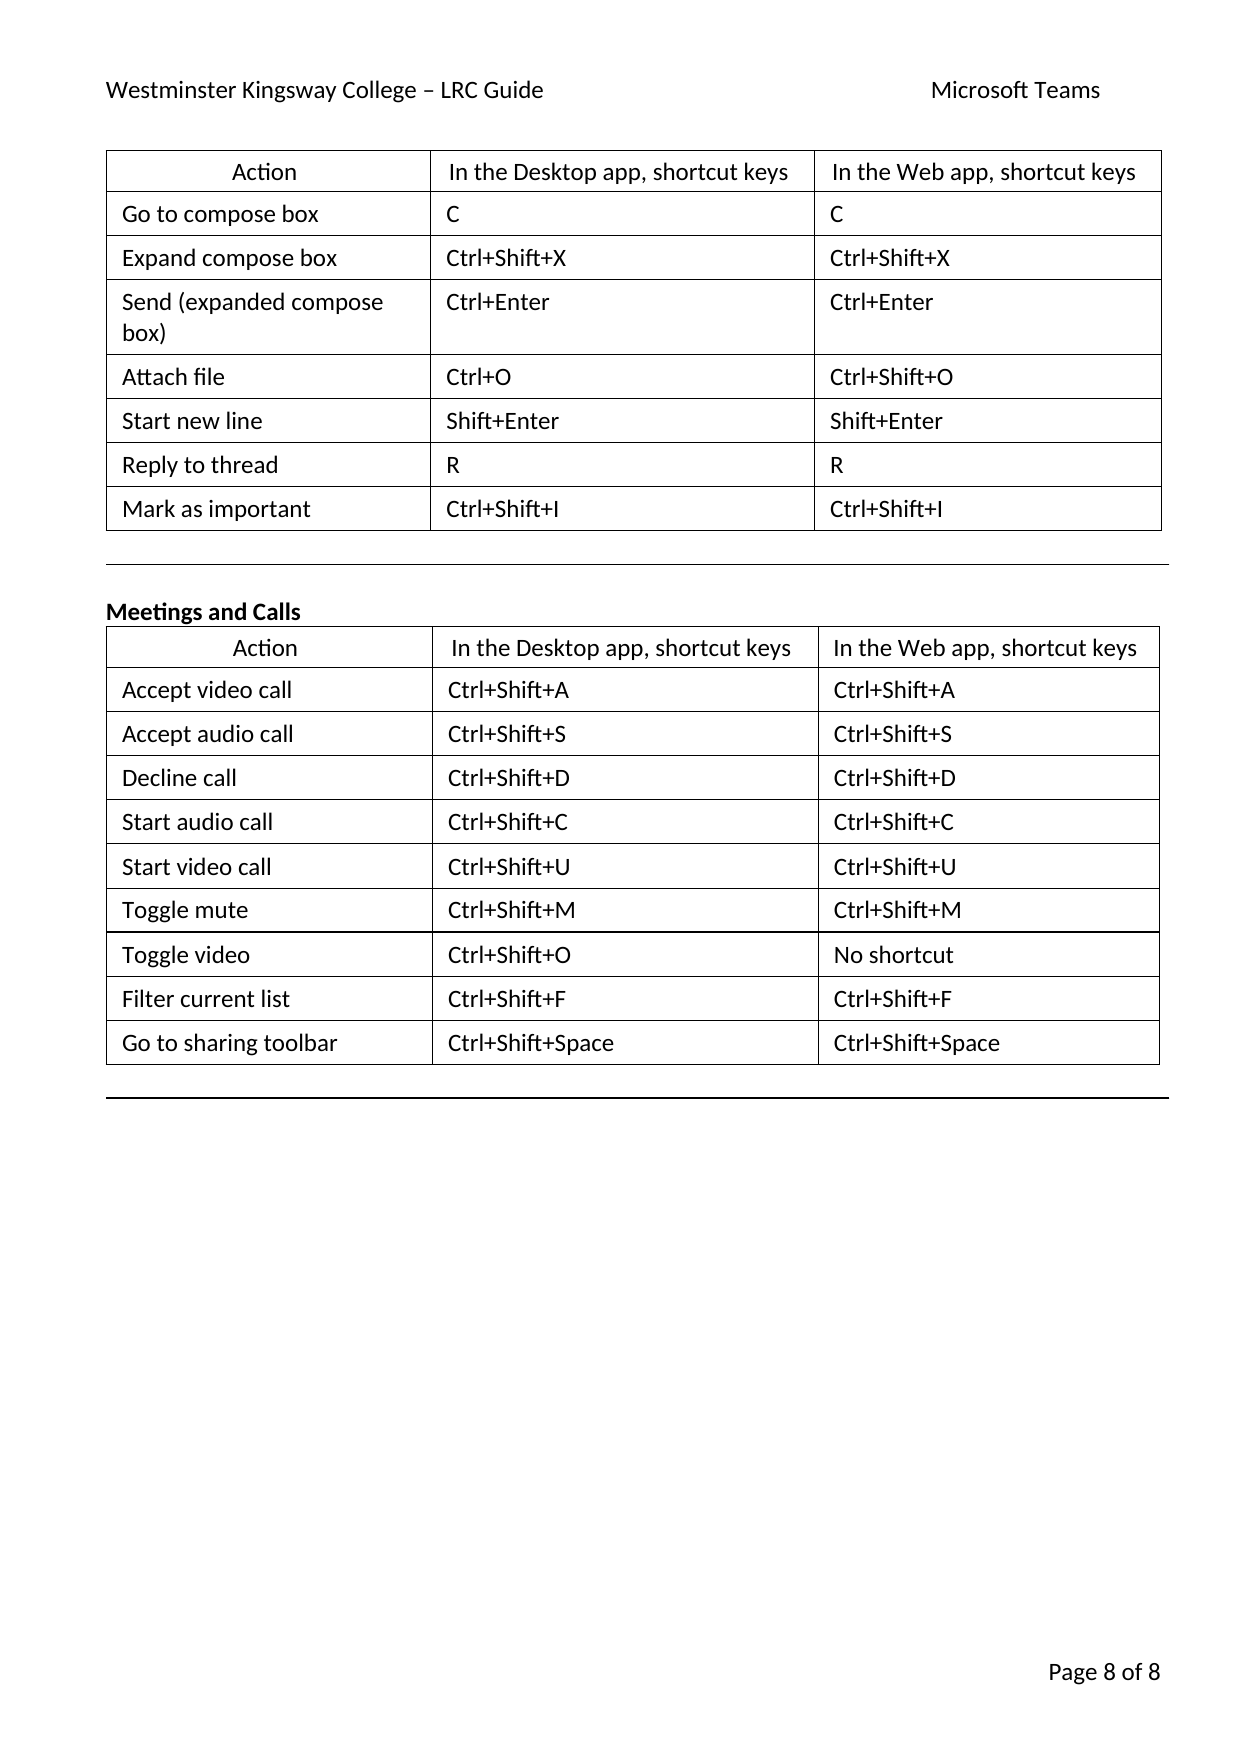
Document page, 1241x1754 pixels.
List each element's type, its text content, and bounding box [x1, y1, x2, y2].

table_cell Ctrl+Shift+D [819, 756, 1159, 799]
table_cell Ctrl+Enter [815, 280, 1161, 354]
table_cell Accept audio call [107, 712, 432, 755]
table_cell Decline call [107, 756, 432, 799]
table_cell Ctrl+Shift+S [433, 712, 818, 755]
table_cell Ctrl+Shift+O [433, 933, 818, 976]
table_cell Ctrl+Shift+A [819, 668, 1159, 711]
table_cell Ctrl+Shift+M [433, 889, 818, 931]
table_cell Ctrl+Shift+I [431, 487, 814, 530]
table_cell Ctrl+Shift+C [819, 800, 1159, 843]
table_cell Ctrl+Shift+A [433, 668, 818, 711]
table_cell Mark as important [107, 487, 430, 530]
table_cell Shift+Enter [815, 399, 1161, 442]
table_header Action [107, 627, 432, 667]
table_cell Ctrl+Shift+C [433, 800, 818, 843]
table_cell Ctrl+Shift+F [433, 977, 818, 1019]
table_cell Reply to thread [107, 443, 430, 486]
table_header Action [107, 151, 430, 191]
table_cell Ctrl+Shift+U [819, 844, 1159, 887]
table_cell Ctrl+Shift+I [815, 487, 1161, 530]
table_cell Expand compose box [107, 236, 430, 279]
table_header In the Web app, shortcut keys [815, 151, 1161, 191]
table_cell Send (expanded compose box) [107, 280, 430, 354]
table_header In the Desktop app, shortcut keys [431, 151, 814, 191]
table_cell Ctrl+Shift+M [819, 889, 1159, 931]
table_cell Start video call [107, 844, 432, 887]
table_header In the Web app, shortcut keys [819, 627, 1159, 667]
table_cell Ctrl+Shift+Space [433, 1021, 818, 1064]
table_cell Ctrl+Enter [431, 280, 814, 354]
table_cell Ctrl+Shift+X [431, 236, 814, 279]
table_cell Ctrl+Shift+D [433, 756, 818, 799]
table_cell C [431, 192, 814, 235]
table_cell Ctrl+Shift+X [815, 236, 1161, 279]
table_cell Ctrl+Shift+U [433, 844, 818, 887]
table_cell Ctrl+Shift+O [815, 355, 1161, 398]
table_cell Ctrl+Shift+F [819, 977, 1159, 1019]
table_cell Shift+Enter [431, 399, 814, 442]
table_cell Start new line [107, 399, 430, 442]
table_cell C [815, 192, 1161, 235]
table_cell Ctrl+Shift+Space [819, 1021, 1159, 1064]
table_cell Go to sharing toolbar [107, 1021, 432, 1064]
table_cell Filter current list [107, 977, 432, 1019]
table_cell Start audio call [107, 800, 432, 843]
table_cell Attach file [107, 355, 430, 398]
table_cell Ctrl+Shift+S [819, 712, 1159, 755]
table_cell Accept video call [107, 668, 432, 711]
table_cell R [431, 443, 814, 486]
table_cell No shortcut [819, 933, 1159, 976]
table_header In the Desktop app, shortcut keys [433, 627, 818, 667]
table_cell Go to compose box [107, 192, 430, 235]
table_cell R [815, 443, 1161, 486]
table_cell Toggle video [107, 933, 432, 976]
table_cell Toggle mute [107, 889, 432, 931]
text Meetings and Calls [106, 596, 1169, 626]
table_cell Ctrl+O [431, 355, 814, 398]
